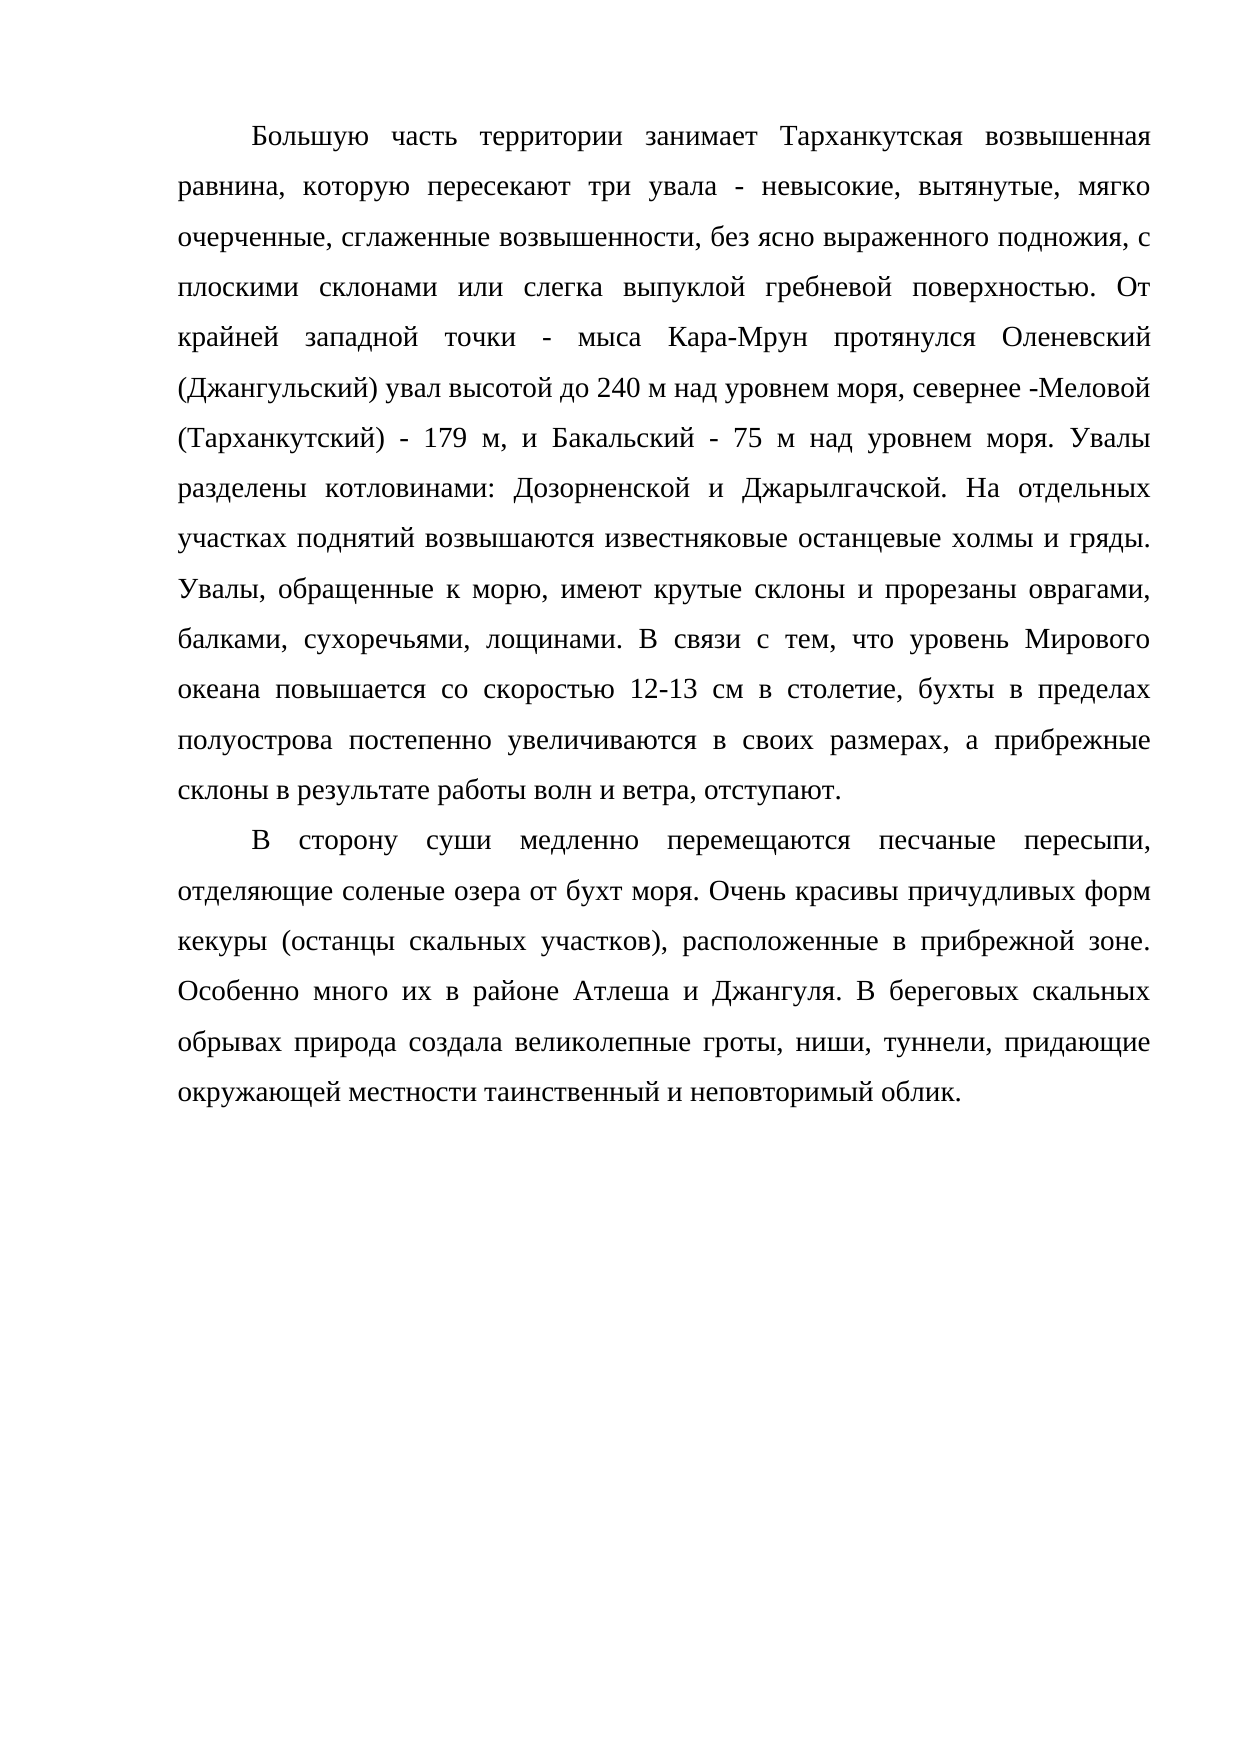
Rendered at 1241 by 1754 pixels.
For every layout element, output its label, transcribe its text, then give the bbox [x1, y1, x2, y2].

text Большую часть территории занимает Тарханкутская возвышенная равнина, которую пересекают три увала - невысокие, вытянутые, мягко очерченные, сглаженные возвышенности, без ясно выраженного подножия, с плоскими склонами или слегка выпуклой гребневой поверхностью. От крайней западной точки - мыса Кара-Мрун протянулся Оленевский (Джангульский) увал высотой до 240 м над уровнем моря, севернее -Меловой (Тарханкутский) - 179 м, и Бакальский - 75 м над уровнем моря. Увалы разделены котловинами: Дозорненской и Джарылгачской. На отдельных участках поднятий возвышаются известняковые останцевые холмы и гряды. Увалы, обращенные к морю, имеют крутые склоны и прорезаны оврагами, балками, сухоречьями, лощинами. В связи с тем, что уровень Мирового океана повышается со скоростью 12-13 см в столетие, бухты в пределах полуострова постепенно увеличиваются в своих размерах, а прибрежные склоны в результате работы волн и ветра, отступают. [177, 118, 1152, 806]
text В сторону суши медленно перемещаются песчаные пересыпи, отделяющие соленые озера от бухт моря. Очень красивы причудливых форм кекуры (останцы скальных участков), расположенные в прибрежной зоне. Особенно много их в районе Атлеша и Джангуля. В береговых скальных обрывах природа создала великолепные гроты, ниши, туннели, придающие окружающей местности таинственный и неповторимый облик. [177, 822, 1152, 1108]
